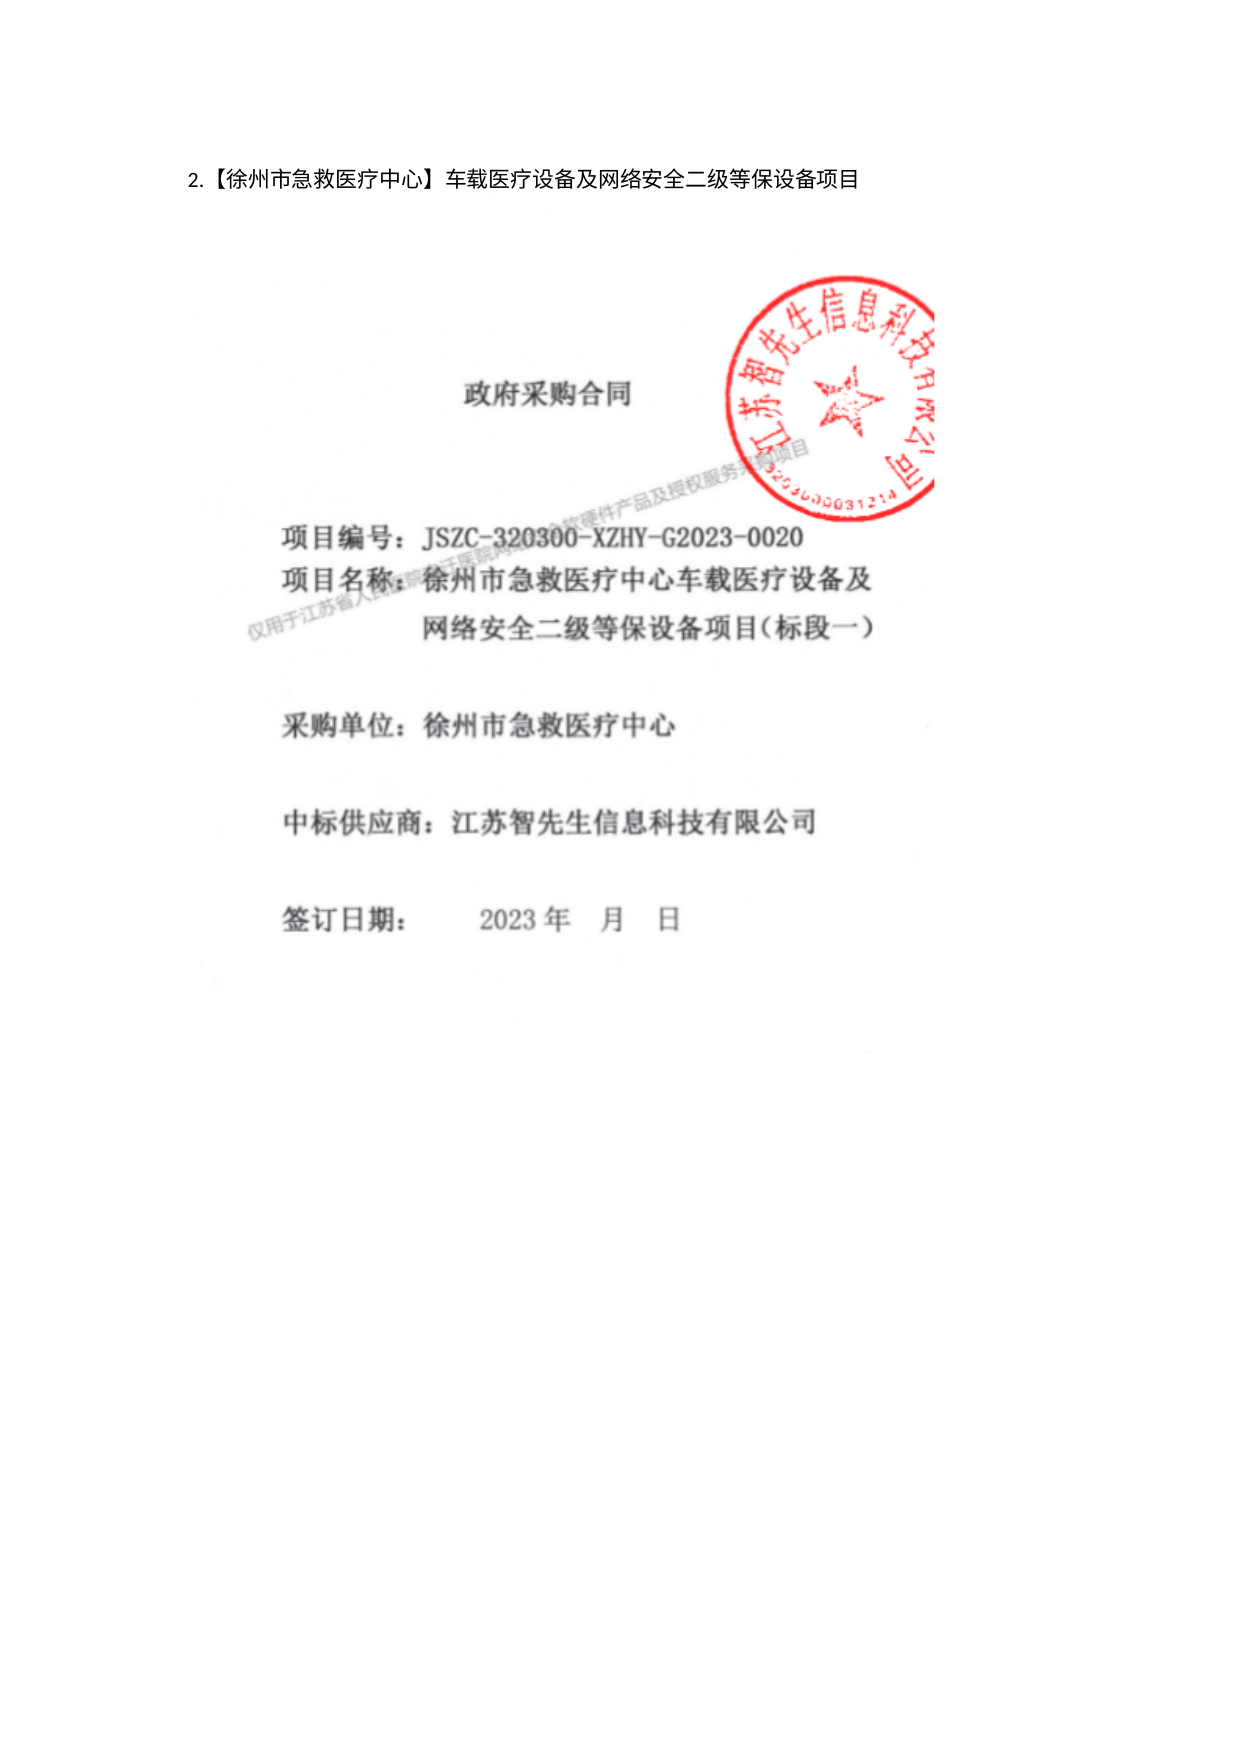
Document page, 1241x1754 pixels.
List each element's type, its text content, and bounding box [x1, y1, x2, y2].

picture [187, 194, 935, 1071]
list 2.【徐州市急救医疗中心】车载医疗设备及网络安全二级等保设备项目 [187, 162, 1053, 194]
